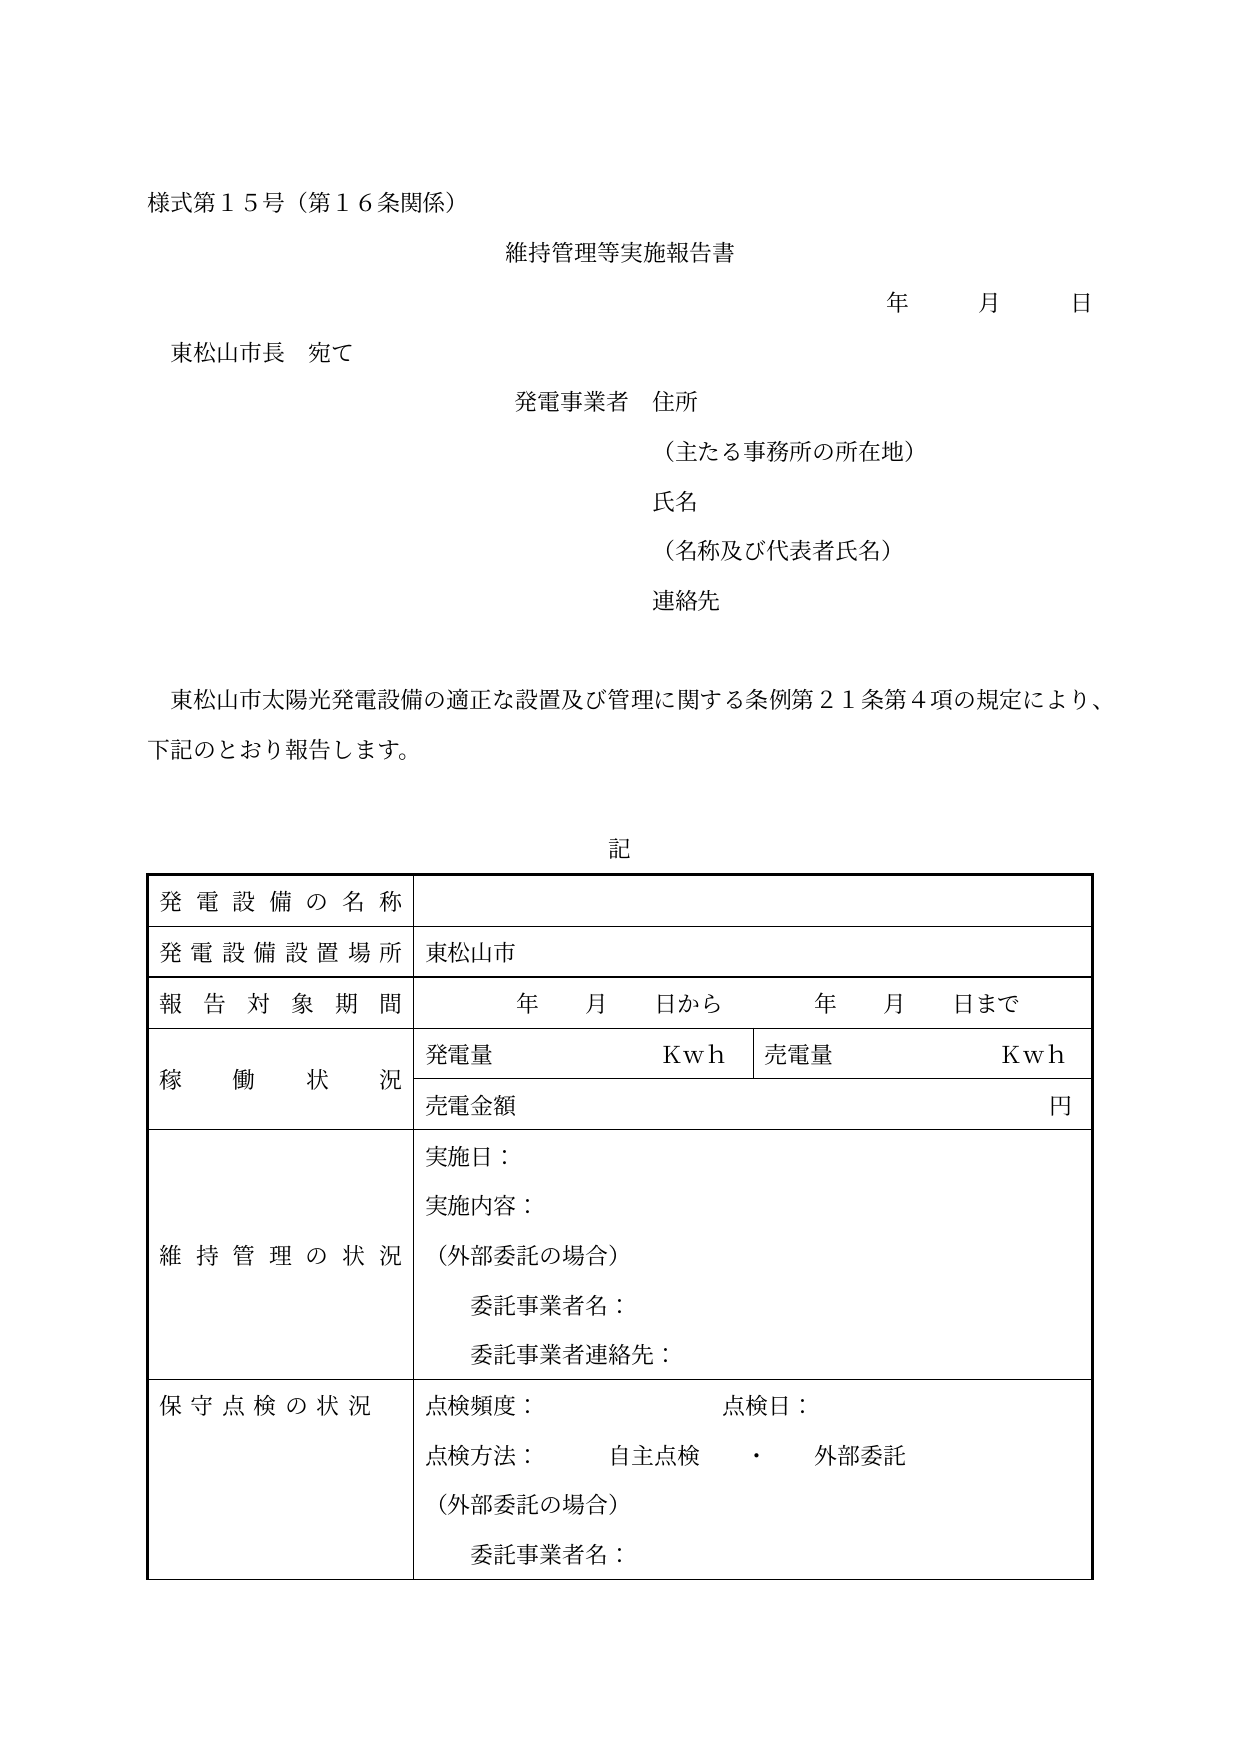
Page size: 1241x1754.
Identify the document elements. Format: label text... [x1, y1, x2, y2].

table_header [414, 876, 1091, 926]
text （名称及び代表者氏名） [148, 525, 1092, 575]
text 発電事業者 住所 [148, 376, 1001, 426]
text 東松山市長 宛て [148, 326, 1092, 376]
table_cell 東松山市 [414, 927, 1091, 976]
table_cell 年 月 日から 年 月 日まで [414, 978, 1091, 1027]
table_cell 保守点検の状況 [149, 1380, 413, 1579]
text 氏名 [148, 475, 1092, 525]
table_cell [414, 1380, 1091, 1579]
text 維持管理等実施報告書 [148, 227, 1092, 277]
text 連絡先 [148, 575, 1092, 624]
table_cell 売電金額 円 [414, 1079, 1091, 1129]
table_cell 維持管理の状況 [149, 1130, 413, 1379]
text 年 月 日 [148, 277, 1092, 326]
table_header 発電設備の名称 [149, 876, 413, 926]
table_cell 稼働状況 [149, 1029, 413, 1129]
subtitle 記 [148, 823, 1092, 873]
table_cell 発電設備設置場所 [149, 927, 413, 976]
table_cell 報告対象期間 [149, 978, 413, 1027]
table_cell 発電量 Ｋｗｈ [414, 1029, 753, 1078]
text 様式第１５号（第１６条関係） [148, 177, 1092, 227]
table_cell 実施日： 実施内容： （外部委託の場合） 委託事業者名： 委託事業者連絡先： [414, 1130, 1091, 1379]
text （主たる事務所の所在地） [148, 426, 1092, 475]
table_cell 売電量 Ｋｗｈ [754, 1029, 1091, 1078]
text 東松山市太陽光発電設備の適正な設置及び管理に関する条例第２１条第４項の規定により、下記のとおり報告します。 [148, 674, 1092, 773]
